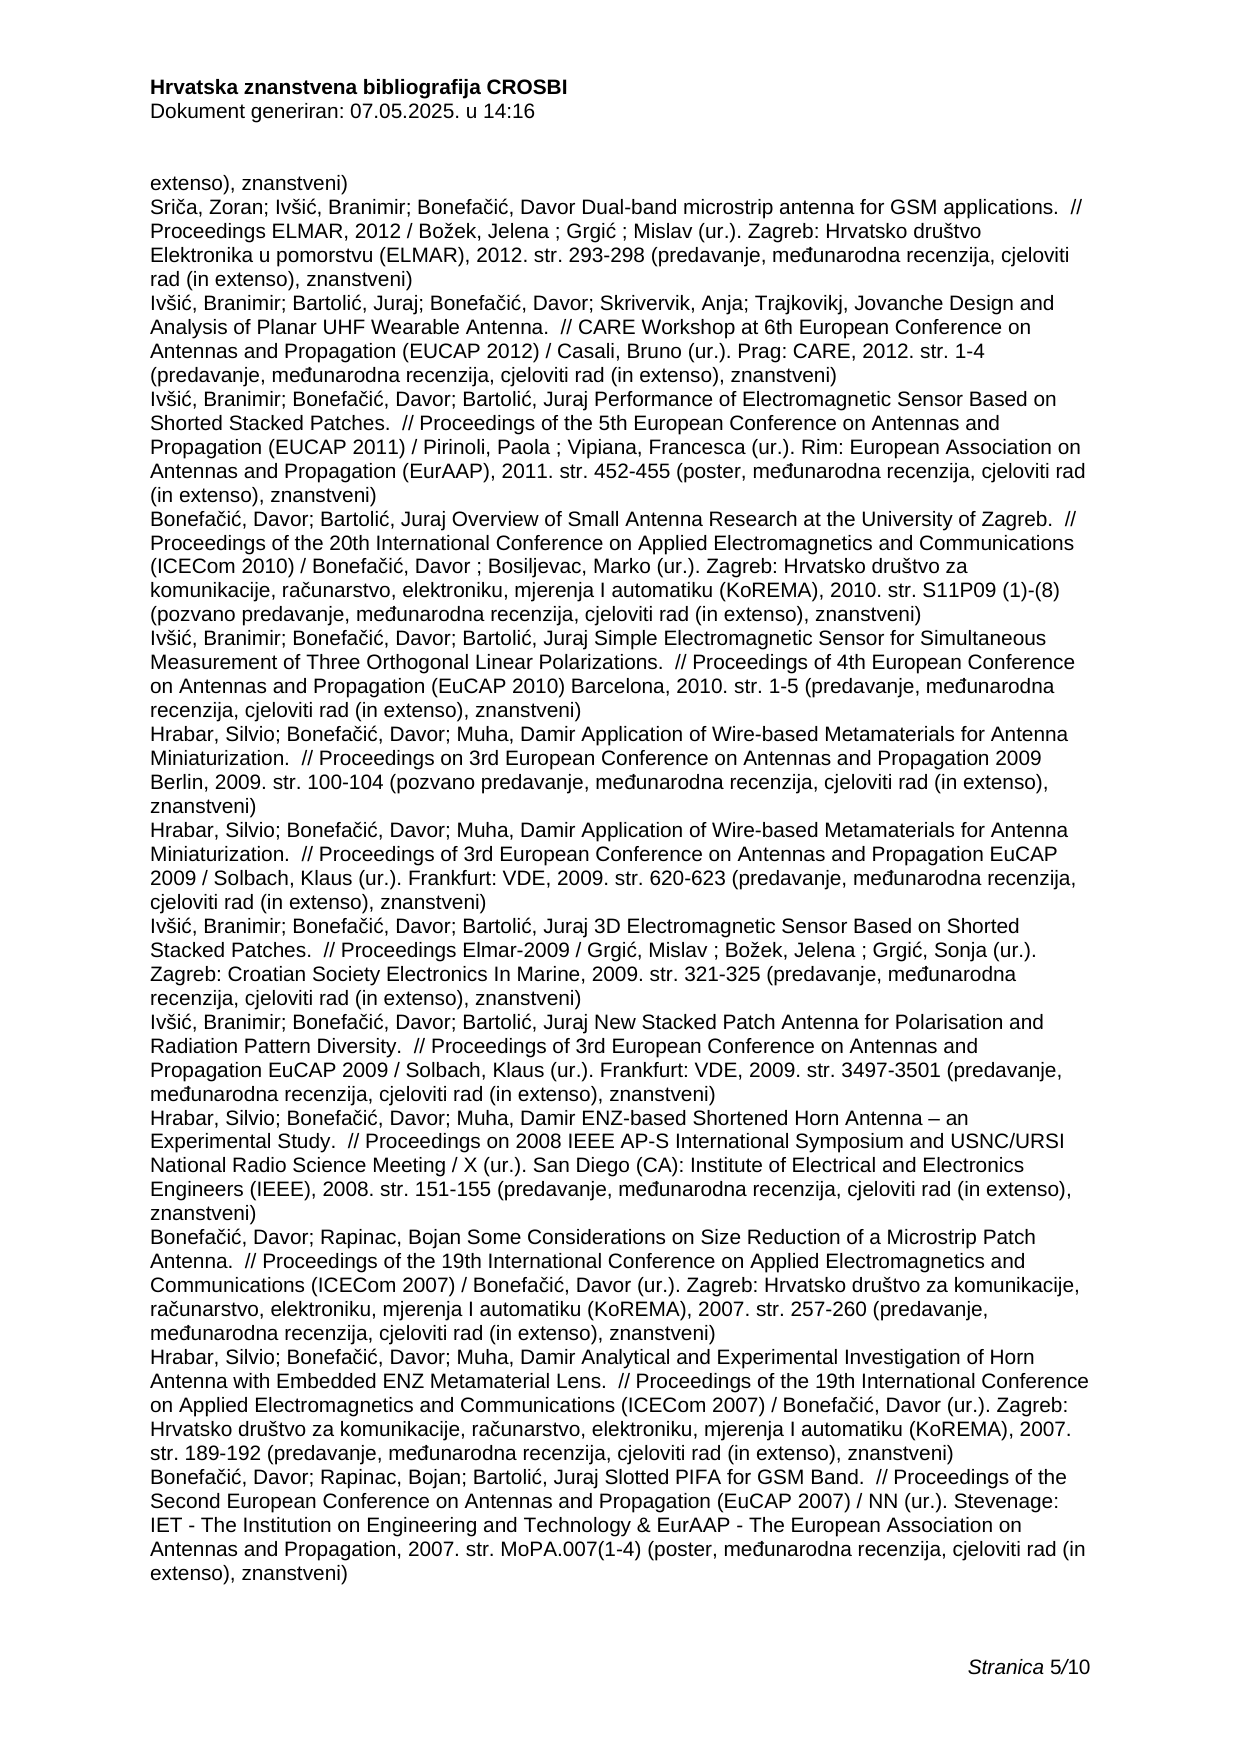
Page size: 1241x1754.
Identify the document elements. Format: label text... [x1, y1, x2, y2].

text Ivšić, Branimir; Bartolić, Juraj; Bonefačić, Davor; Skrivervik, Anja; Trajkovikj, Jovanche [150, 291, 1090, 387]
text Sriča, Zoran; Ivšić, Branimir; Bonefačić, Davor [150, 195, 1090, 291]
text Bonefačić, Davor; Rapinac, Bojan [150, 1225, 1090, 1345]
text Ivšić, Branimir; Bonefačić, Davor; Bartolić, Juraj [150, 387, 1090, 506]
text Ivšić, Branimir; Bonefačić, Davor; Bartolić, Juraj [150, 626, 1090, 722]
text Hrabar, Silvio; Bonefačić, Davor; Muha, Damir [150, 818, 1090, 914]
text Bonefačić, Davor; Bartolić, Juraj [150, 506, 1090, 626]
text Hrabar, Silvio; Bonefačić, Davor; Muha, Damir [150, 1105, 1090, 1225]
text Bonefačić, Davor; Rapinac, Bojan; Bartolić, Juraj [150, 1465, 1090, 1584]
text Hrabar, Silvio; Bonefačić, Davor; Muha, Damir [150, 722, 1090, 818]
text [150, 171, 1090, 195]
text Hrabar, Silvio; Bonefačić, Davor; Muha, Damir [150, 1345, 1090, 1465]
text Ivšić, Branimir; Bonefačić, Davor; Bartolić, Juraj [150, 1009, 1090, 1105]
text Ivšić, Branimir; Bonefačić, Davor; Bartolić, Juraj [150, 914, 1090, 1009]
